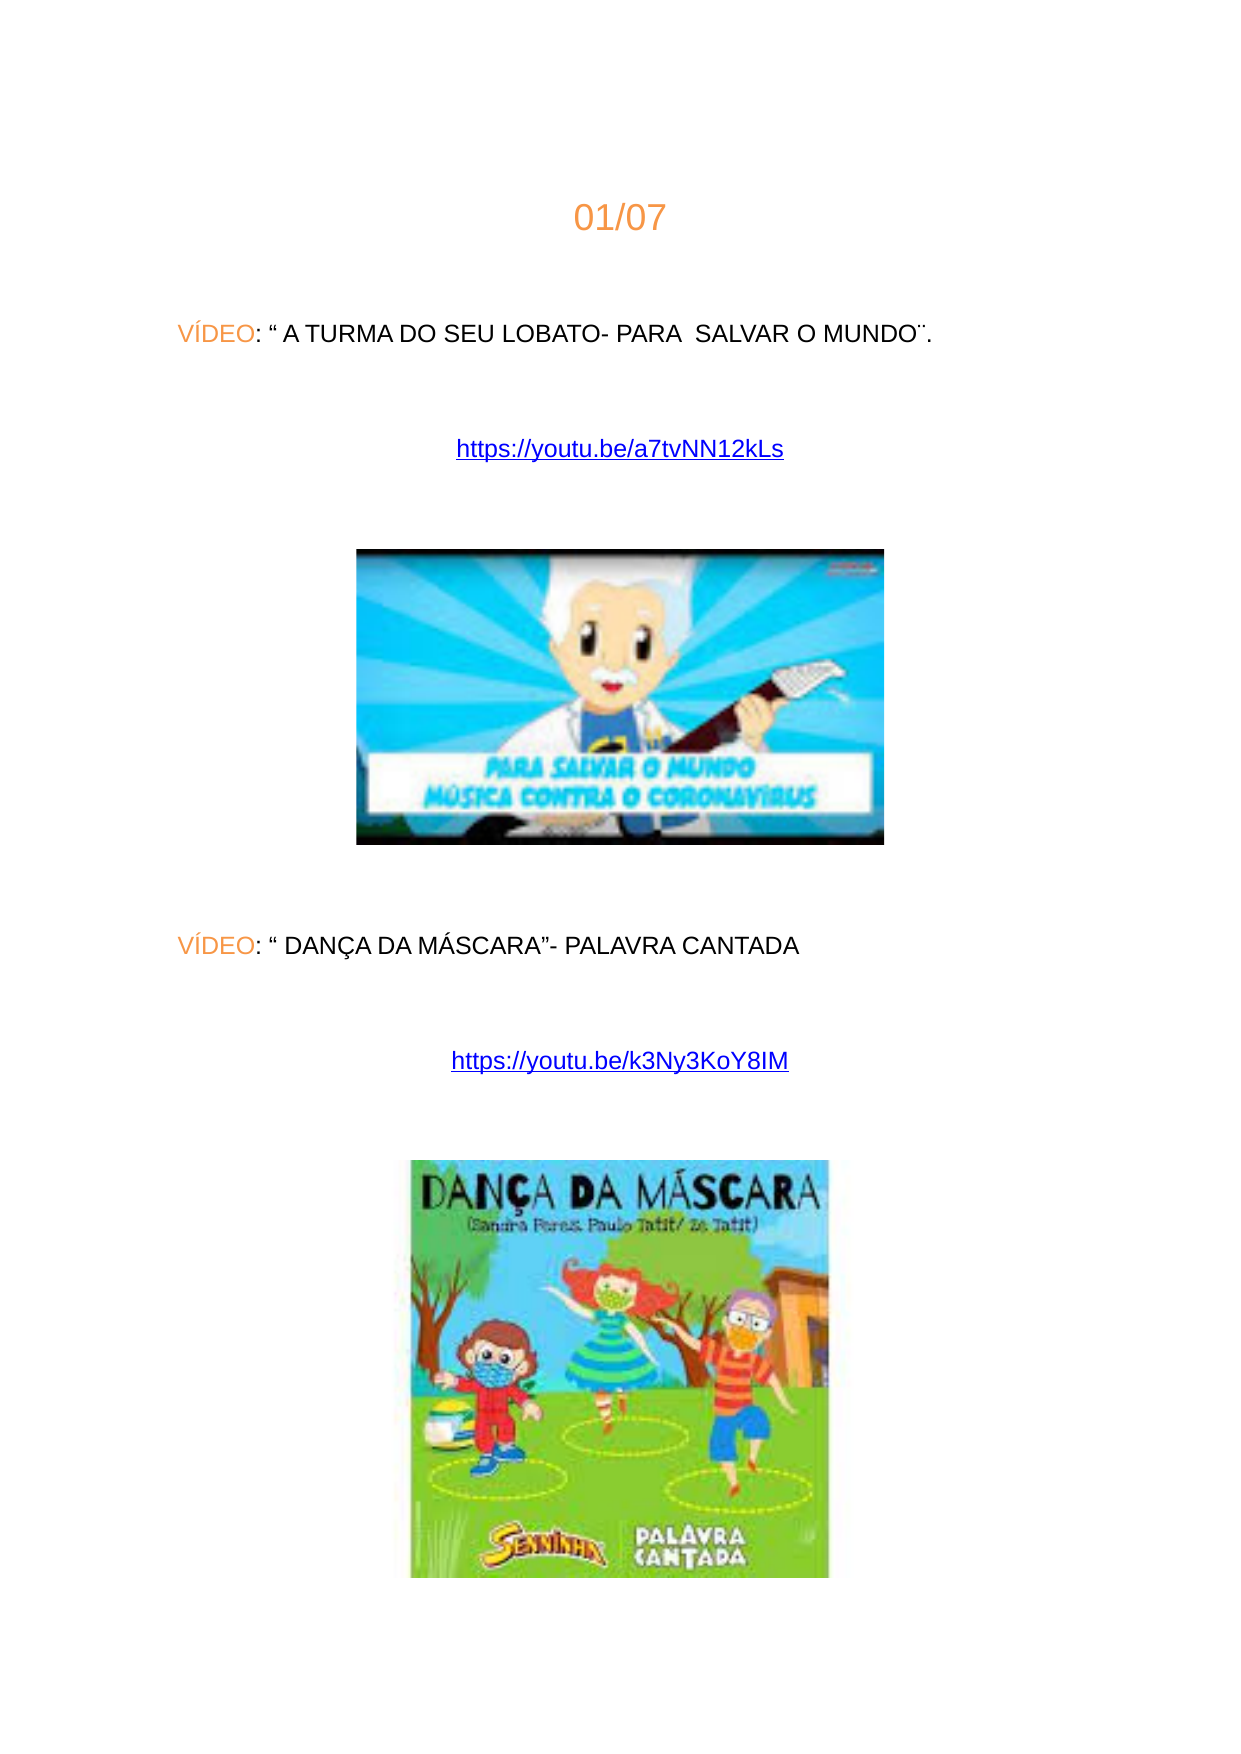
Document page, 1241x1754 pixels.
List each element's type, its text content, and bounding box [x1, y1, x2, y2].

text https://youtu.be/a7tvNN12kLs [177, 434, 1063, 463]
text VÍDEO: “ DANÇA DA MÁSCARA”- PALAVRA CANTADA [177, 931, 1063, 959]
picture [356, 549, 885, 845]
text VÍDEO: “ A TURMA DO SEU LOBATO- PARA SALVAR O MUNDO¨. [177, 319, 1063, 348]
picture [281, 1160, 959, 1578]
text 01/07 [177, 195, 1063, 238]
text https://youtu.be/k3Ny3KoY8IM [177, 1046, 1063, 1074]
